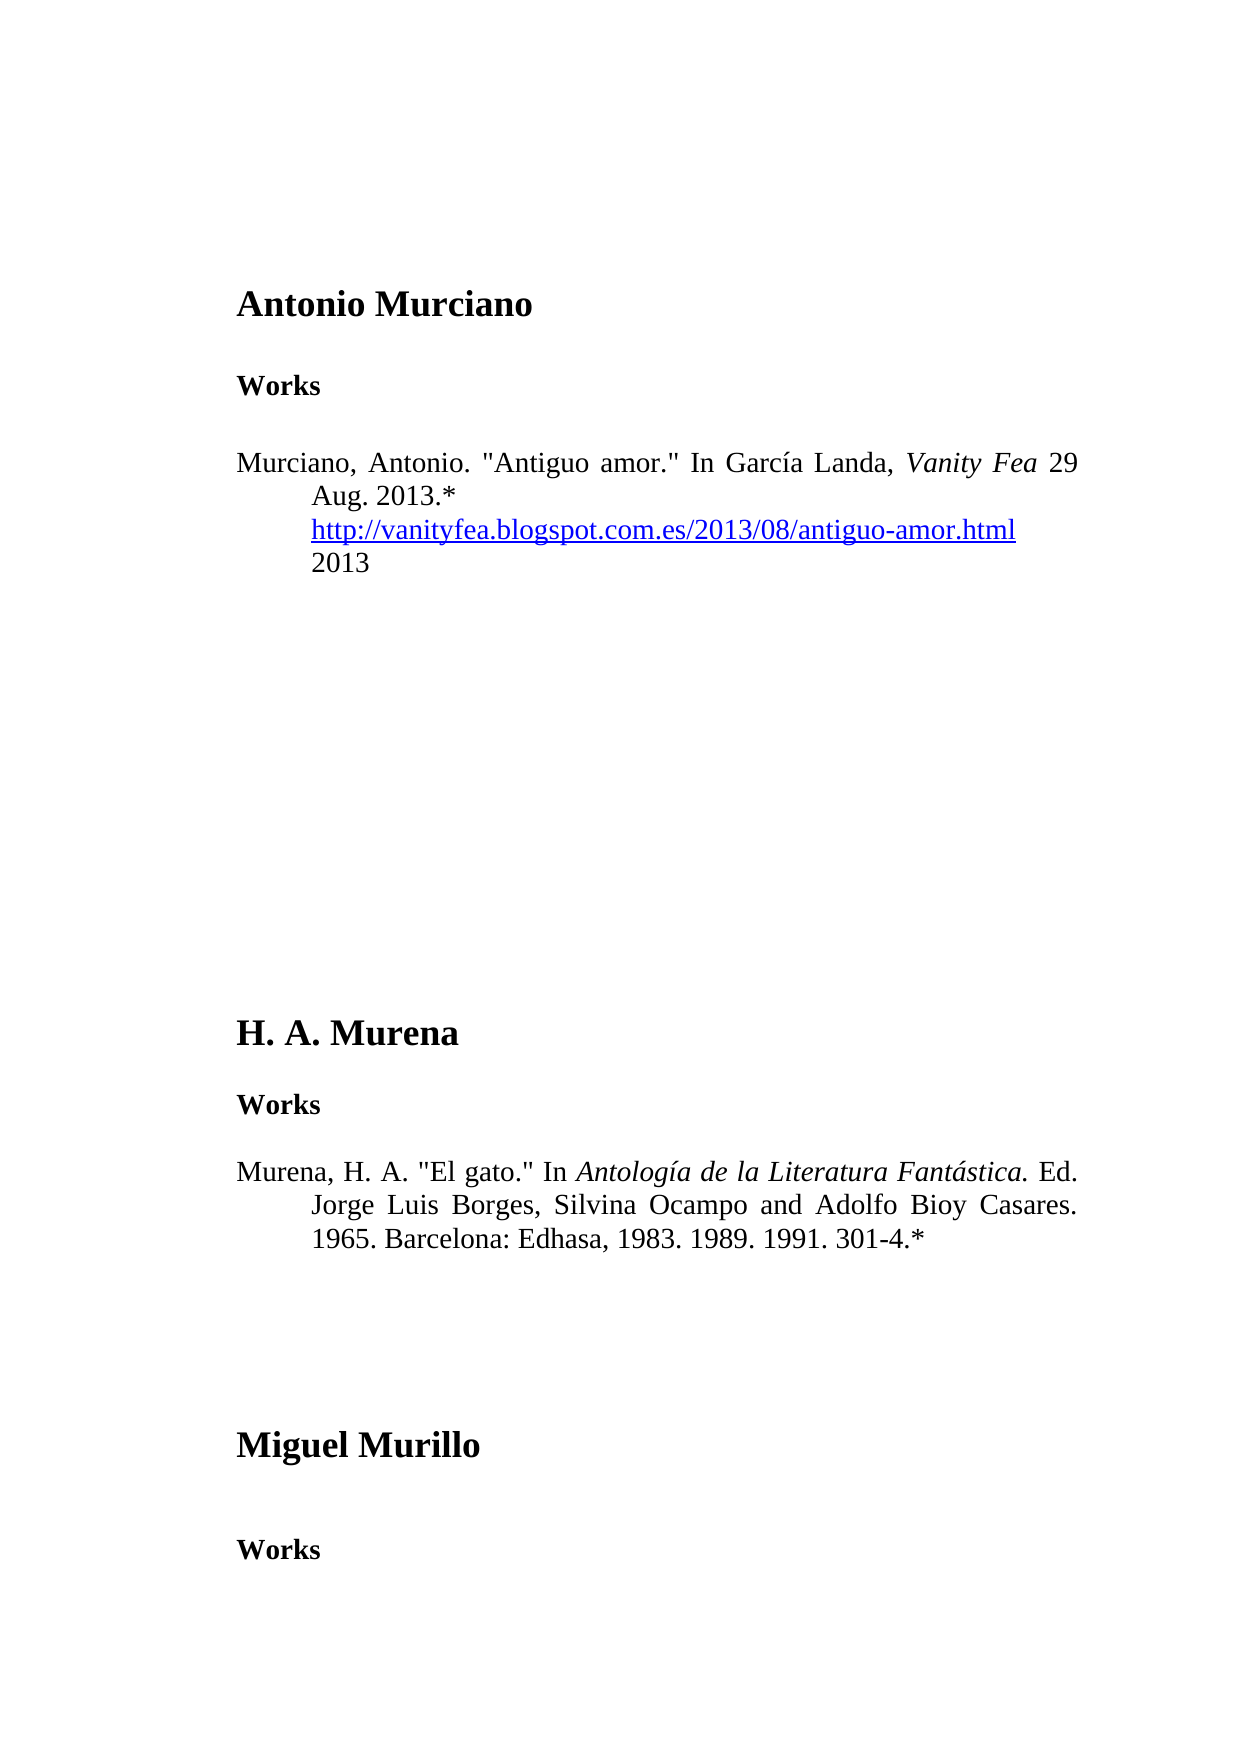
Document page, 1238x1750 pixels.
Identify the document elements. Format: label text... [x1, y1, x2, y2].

text Works [236, 1532, 1078, 1566]
text Murciano, Antonio. "Antiguo amor." In García Landa, Vanity Fea 29 Aug. 2013.* [236, 445, 1078, 512]
text Works [236, 1087, 1078, 1120]
text 2013 [236, 545, 1078, 579]
text http://vanityfea.blogspot.com.es/2013/08/antiguo-amor.html [236, 512, 1078, 545]
text Miguel Murillo [236, 1422, 1078, 1465]
text Antonio Murciano [236, 282, 1078, 325]
text Murena, H. A. "El gato." In Antología de la Literatura Fantástica. Ed. Jorge Luis Borges, Silvina Ocampo and Adolfo Bioy Casares. 1965. Barcelona: Edhasa, 1983. 1989. 1991. 301-4.* [236, 1154, 1078, 1254]
text H. A. Murena [236, 1010, 1078, 1053]
text Works [236, 368, 1078, 402]
